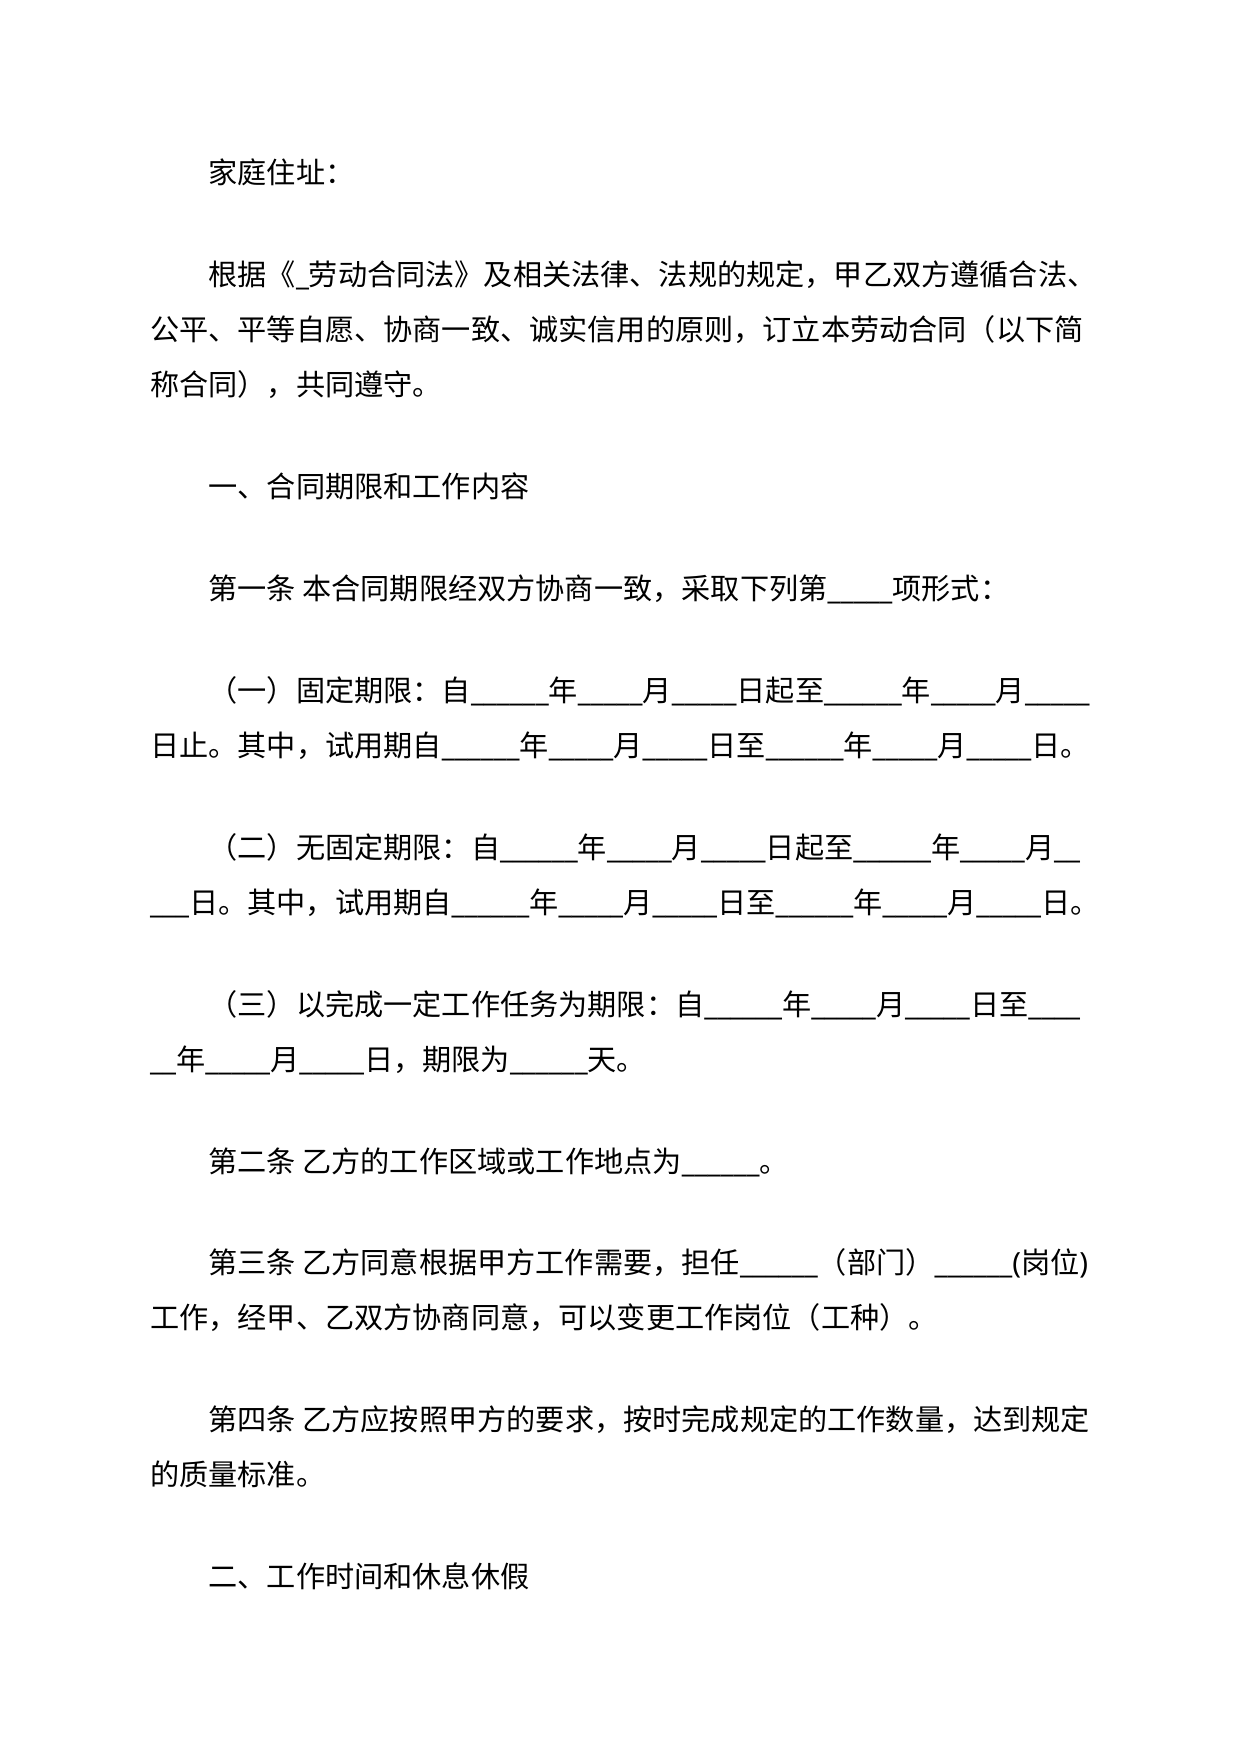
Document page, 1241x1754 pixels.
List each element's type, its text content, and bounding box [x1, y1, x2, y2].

text 第三条 乙方同意根据甲方工作需要，担任______（部门）______(岗位)工作，经甲、乙双方协商同意，可以变更工作岗位（工种）。 [150, 1240, 1090, 1337]
text 二、工作时间和休息休假 [150, 1553, 1090, 1596]
text 第一条 本合同期限经双方协商一致，采取下列第_____项形式： [150, 565, 1090, 608]
text 第四条 乙方应按照甲方的要求，按时完成规定的工作数量，达到规定的质量标准。 [150, 1397, 1090, 1494]
text 根据《_劳动合同法》及相关法律、法规的规定，甲乙双方遵循合法、公平、平等自愿、协商一致、诚实信用的原则，订立本劳动合同（以下简称合同），共同遵守。 [150, 252, 1090, 404]
text （三）以完成一定工作任务为期限：自______年_____月_____日至______年_____月_____日，期限为______天。 [150, 981, 1090, 1078]
text 家庭住址： [150, 150, 1090, 192]
text （一）固定期限：自______年_____月_____日起至______年_____月_____日止。其中，试用期自______年_____月_____日至______年_____月_____日。 [150, 667, 1090, 764]
text 第二条 乙方的工作区域或工作地点为______。 [150, 1138, 1090, 1181]
text 一、合同期限和工作内容 [150, 463, 1090, 506]
text （二）无固定期限：自______年_____月_____日起至______年_____月_____日。其中，试用期自______年_____月_____日至______年_____月_____日。 [150, 824, 1090, 922]
